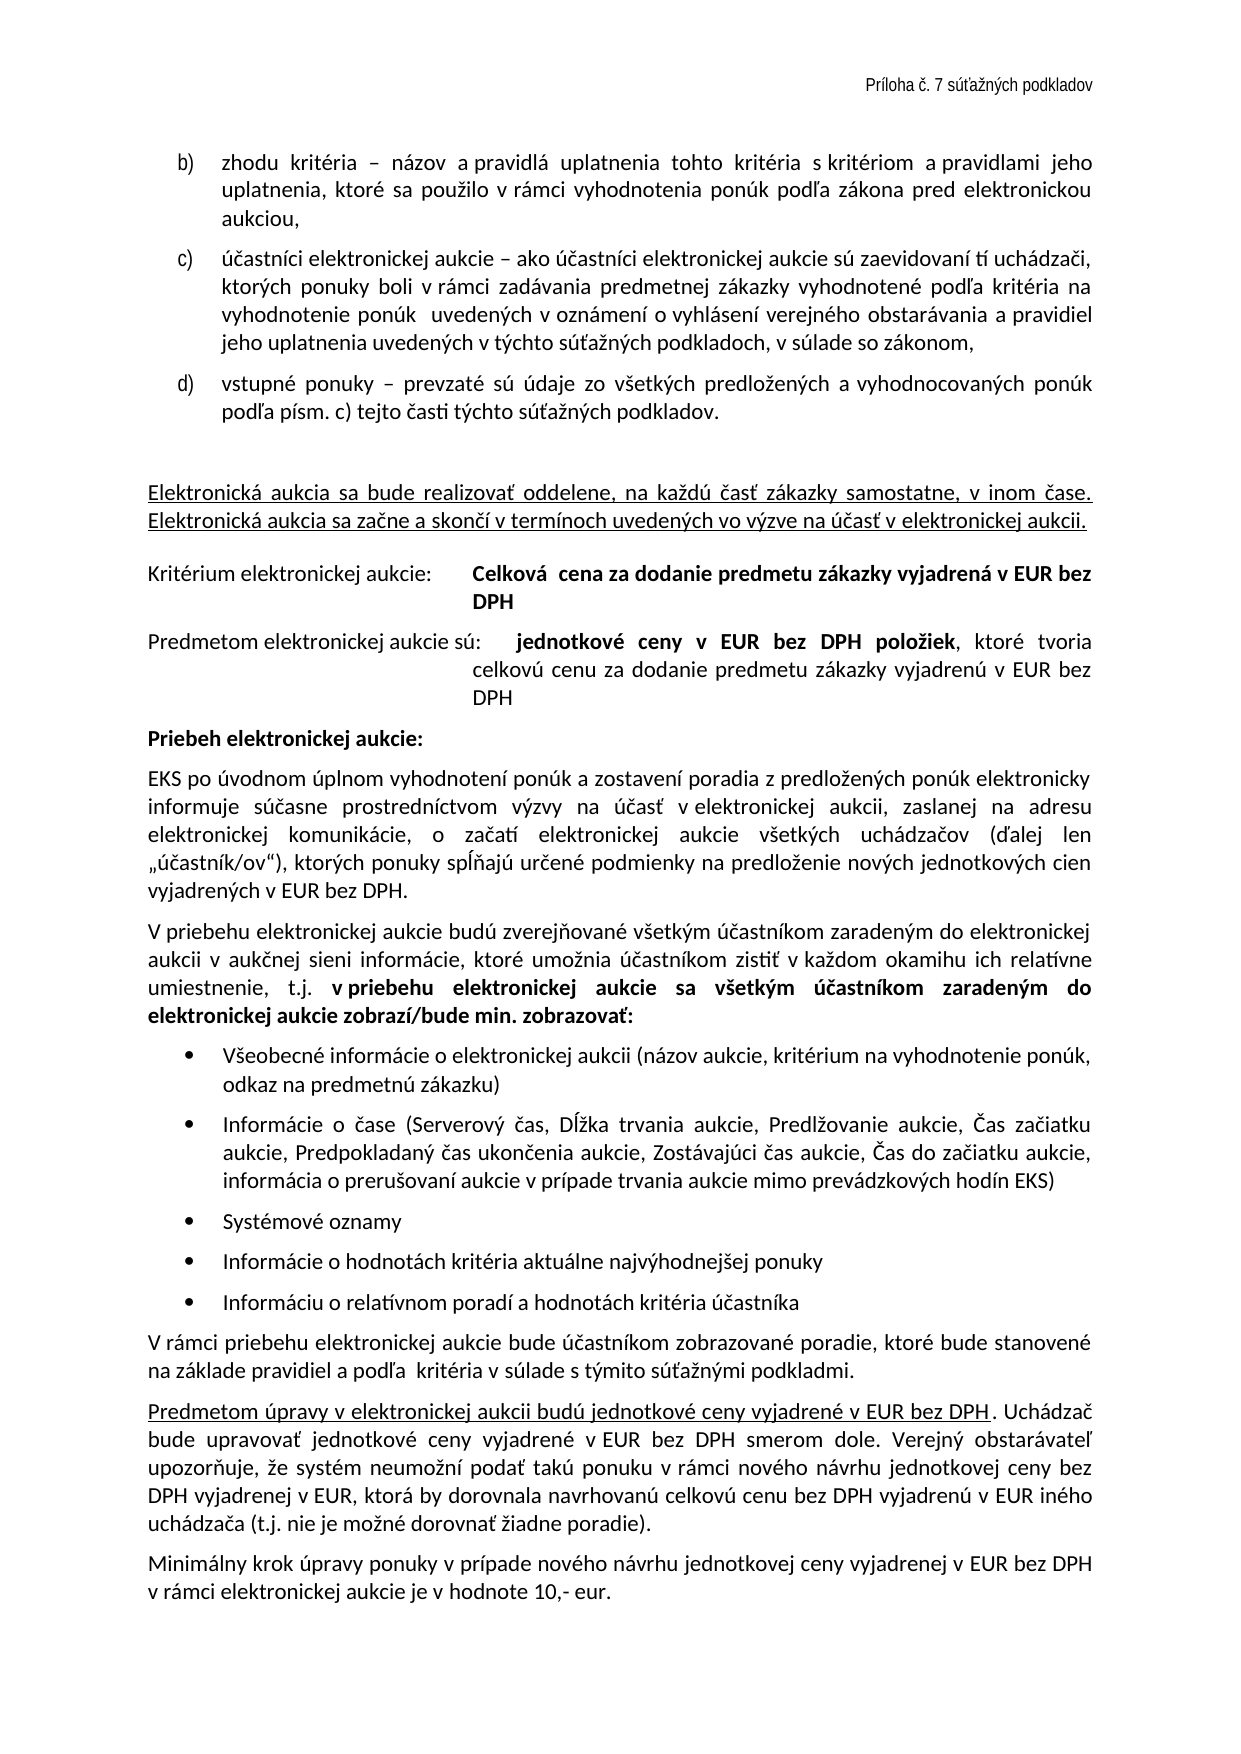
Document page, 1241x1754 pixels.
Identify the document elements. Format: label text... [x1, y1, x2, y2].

list Informáciu o relatívnom poradí a hodnotách kritéria účastníka [185, 1288, 1093, 1316]
text EKS po úvodnom úplnom vyhodnotení ponúk a zostavení poradia z predložených ponúk elektronicky informuje súčasne prostredníctvom výzvy na účasť v elektronickej aukcii, zaslanej na adresu elektronickej komunikácie, o začatí elektronickej aukcie všetkých uchádzačov (ďalej len „účastník/ov“), ktorých ponuky spĺňajú určené podmienky na predloženie nových jednotkových cien vyjadrených v EUR bez DPH. [148, 764, 1093, 904]
list Systémové oznamy [185, 1207, 1093, 1235]
text Kritérium elektronickej aukcie: Celková cena za dodanie predmetu zákazky vyjadrená v EUR bez DPH [148, 559, 1093, 615]
list účastníci elektronickej aukcie – ako účastníci elektronickej aukcie sú zaevidovaní tí uchádzači, ktorých ponuky boli v rámci zadávania predmetnej zákazky vyhodnotené podľa kritéria na vyhodnotenie ponúk uvedených v oznámení o vyhlásení verejného obstarávania a pravidiel jeho uplatnenia uvedených v týchto súťažných podkladoch, v súlade so zákonom, [177, 244, 1093, 356]
list vstupné ponuky – prevzaté sú údaje zo všetkých predložených a vyhodnocovaných ponúk podľa písm. c) tejto časti týchto súťažných podkladov. [177, 369, 1093, 425]
list zhodu kritéria – názov a pravidlá uplatnenia tohto kritéria s kritériom a pravidlami jeho uplatnenia, ktoré sa použilo v rámci vyhodnotenia ponúk podľa zákona pred elektronickou aukciou, [177, 148, 1093, 232]
text Predmetom úpravy v elektronickej aukcii budú jednotkové ceny vyjadrené v EUR bez DPH. Uchádzač bude upravovať jednotkové ceny vyjadrené v EUR bez DPH smerom dole. Verejný obstarávateľ upozorňuje, že systém neumožní podať takú ponuku v rámci nového návrhu jednotkovej ceny bez DPH vyjadrenej v EUR, ktorá by dorovnala navrhovanú celkovú cenu bez DPH vyjadrenú v EUR iného uchádzača (t.j. nie je možné dorovnať žiadne poradie). [148, 1397, 1093, 1537]
text V rámci priebehu elektronickej aukcie bude účastníkom zobrazované poradie, ktoré bude stanovené na základe pravidiel a podľa kritéria v súlade s týmito súťažnými podkladmi. [148, 1328, 1093, 1384]
list Všeobecné informácie o elektronickej aukcii (názov aukcie, kritérium na vyhodnotenie ponúk, odkaz na predmetnú zákazku) [185, 1042, 1093, 1098]
text Minimálny krok úpravy ponuky v prípade nového návrhu jednotkovej ceny vyjadrenej v EUR bez DPH v rámci elektronickej aukcie je v hodnote 10,- eur. [148, 1549, 1093, 1606]
text Elektronická aukcia sa bude realizovať oddelene, na každú časť zákazky samostatne, v inom čase. Elektronická aukcia sa začne a skončí v termínoch uvedených vo výzve na účasť v elektronickej aukcii. [148, 503, 1093, 534]
text Priebeh elektronickej aukcie: [148, 724, 1093, 752]
text Predmetom elektronickej aukcie sú: jednotkové ceny v EUR bez DPH položiek, ktoré tvoria celkovú cenu za dodanie predmetu zákazky vyjadrenú v EUR bez DPH [148, 627, 1093, 711]
text Elektronická aukcia sa bude realizovať oddelene, na každú časť zákazky samostatne, v inom čase. Elektronická aukcia sa začne a skončí v termínoch uvedených vo výzve na účasť v elektronickej aukcii. [148, 478, 1093, 502]
list Informácie o hodnotách kritéria aktuálne najvýhodnejšej ponuky [185, 1247, 1093, 1275]
list Informácie o čase (Serverový čas, Dĺžka trvania aukcie, Predlžovanie aukcie, Čas začiatku aukcie, Predpokladaný čas ukončenia aukcie, Zostávajúci čas aukcie, Čas do začiatku aukcie, informácia o prerušovaní aukcie v prípade trvania aukcie mimo prevádzkových hodín EKS) [185, 1110, 1093, 1194]
text V priebehu elektronickej aukcie budú zverejňované všetkým účastníkom zaradeným do elektronickej aukcii v aukčnej sieni informácie, ktoré umožnia účastníkom zistiť v každom okamihu ich relatívne umiestnenie, t.j. v priebehu elektronickej aukcie sa všetkým účastníkom zaradeným do elektronickej aukcie zobrazí/bude min. zobrazovať: [148, 917, 1093, 1029]
